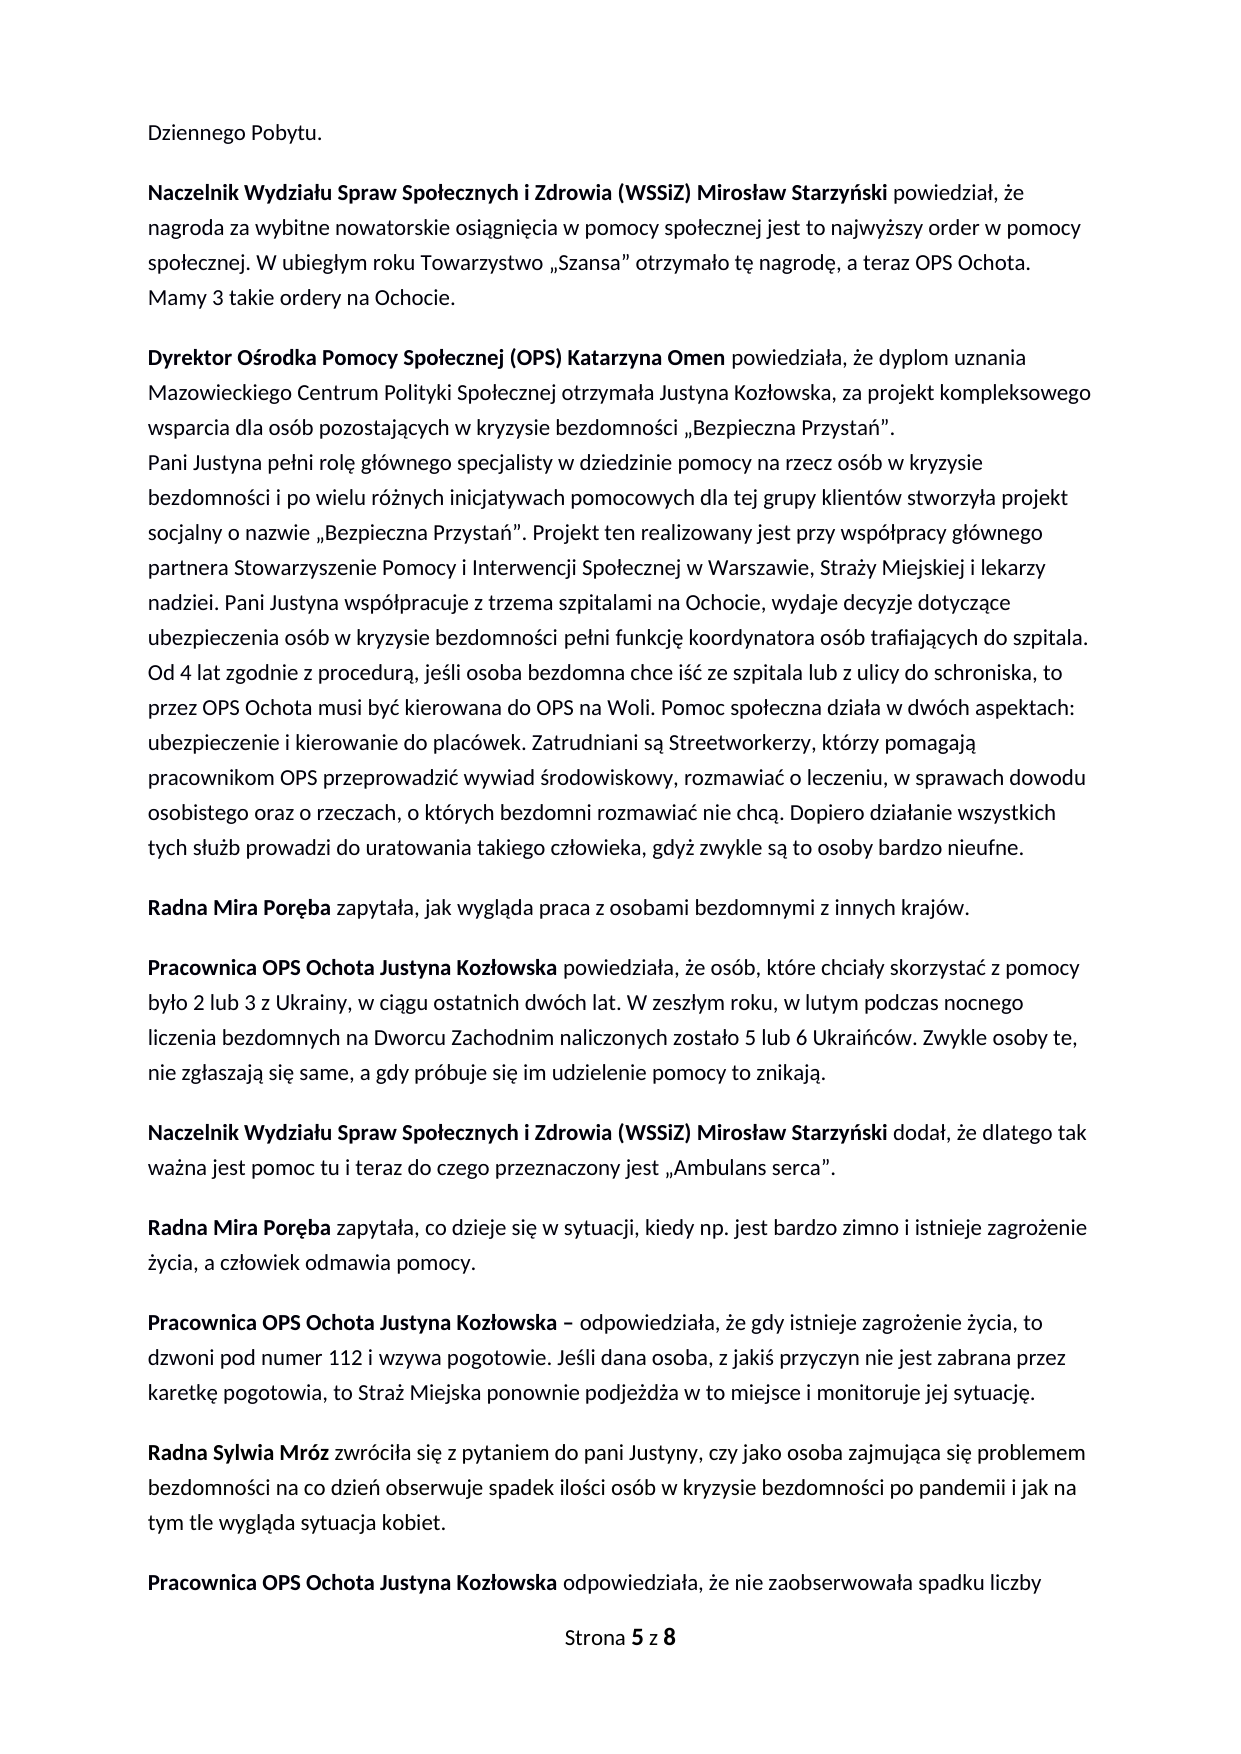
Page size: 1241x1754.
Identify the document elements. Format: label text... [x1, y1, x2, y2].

text Radna Mira Poręba zapytała, co dzieje się w sytuacji, kiedy np. jest bardzo zimno i istnieje zagrożenie życia, a człowiek odmawia pomocy. [148, 1213, 1092, 1276]
text nagroda za wybitne nowatorskie osiągnięcia w pomocy społecznej jest to najwyższy order w pomocy społecznej. W ubiegłym roku Towarzystwo „Szansa” otrzymało tę nagrodę, a teraz OPS Ochota. Mamy 3 takie ordery na Ochocie. [148, 213, 1092, 311]
text Radna Sylwia Mróz zwróciła się z pytaniem do pani Justyny, czy jako osoba zajmująca się problemem bezdomności na co dzień obserwuje spadek ilości osób w kryzysie bezdomności po pandemii i jak na tym tle wygląda sytuacja kobiet. [148, 1438, 1092, 1536]
text Naczelnik Wydziału Spraw Społecznych i Zdrowia (WSSiZ) Mirosław Starzyński dodał, że dlatego tak ważna jest pomoc tu i teraz do czego przeznaczony jest „Ambulans serca”. [148, 1118, 1092, 1181]
text Pracownica OPS Ochota Justyna Kozłowska – odpowiedziała, że gdy istnieje zagrożenie życia, to dzwoni pod numer 112 i wzywa pogotowie. Jeśli dana osoba, z jakiś przyczyn nie jest zabrana przez karetkę pogotowia, to Straż Miejska ponownie podjeżdża w to miejsce i monitoruje jej sytuację. [148, 1308, 1092, 1406]
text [148, 1568, 1092, 1596]
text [148, 118, 1092, 146]
text Pani Justyna pełni rolę głównego specjalisty w dziedzinie pomocy na rzecz osób w kryzysie bezdomności i po wielu różnych inicjatywach pomocowych dla tej grupy klientów stworzyła projekt socjalny o nazwie „Bezpieczna Przystań”. Projekt ten realizowany jest przy współpracy głównego partnera Stowarzyszenie Pomocy i Interwencji Społecznej w Warszawie, Straży Miejskiej i lekarzy nadziei. Pani Justyna współpracuje z trzema szpitalami na Ochocie, wydaje decyzje dotyczące ubezpieczenia osób w kryzysie bezdomności pełni funkcję koordynatora osób trafiających do szpitala. Od 4 lat zgodnie z procedurą, jeśli osoba bezdomna chce iść ze szpitala lub z ulicy do schroniska, to przez OPS Ochota musi być kierowana do OPS na Woli. Pomoc społeczna działa w dwóch aspektach: ubezpieczenie i kierowanie do placówek. Zatrudniani są Streetworkerzy, którzy pomagają pracownikom OPS przeprowadzić wywiad środowiskowy, rozmawiać o leczeniu, w sprawach dowodu osobistego oraz o rzeczach, o których bezdomni rozmawiać nie chcą. Dopiero działanie wszystkich tych służb prowadzi do uratowania takiego człowieka, gdyż zwykle są to osoby bardzo nieufne. [148, 448, 1092, 861]
text Pracownica OPS Ochota Justyna Kozłowska powiedziała, że osób, które chciały skorzystać z pomocy było 2 lub 3 z Ukrainy, w ciągu ostatnich dwóch lat. W zeszłym roku, w lutym podczas nocnego liczenia bezdomnych na Dworcu Zachodnim naliczonych zostało 5 lub 6 Ukraińców. Zwykle osoby te, nie zgłaszają się same, a gdy próbuje się im udzielenie pomocy to znikają. [148, 953, 1092, 1086]
text Dyrektor Ośrodka Pomocy Społecznej (OPS) Katarzyna Omen powiedziała, że dyplom uznania Mazowieckiego Centrum Polityki Społecznej otrzymała Justyna Kozłowska, za projekt kompleksowego wsparcia dla osób pozostających w kryzysie bezdomności „Bezpieczna Przystań”. [148, 343, 1092, 441]
text Naczelnik Wydziału Spraw Społecznych i Zdrowia (WSSiZ) Mirosław Starzyński powiedział, że [148, 178, 1092, 206]
text Radna Mira Poręba zapytała, jak wygląda praca z osobami bezdomnymi z innych krajów. [148, 893, 1092, 921]
